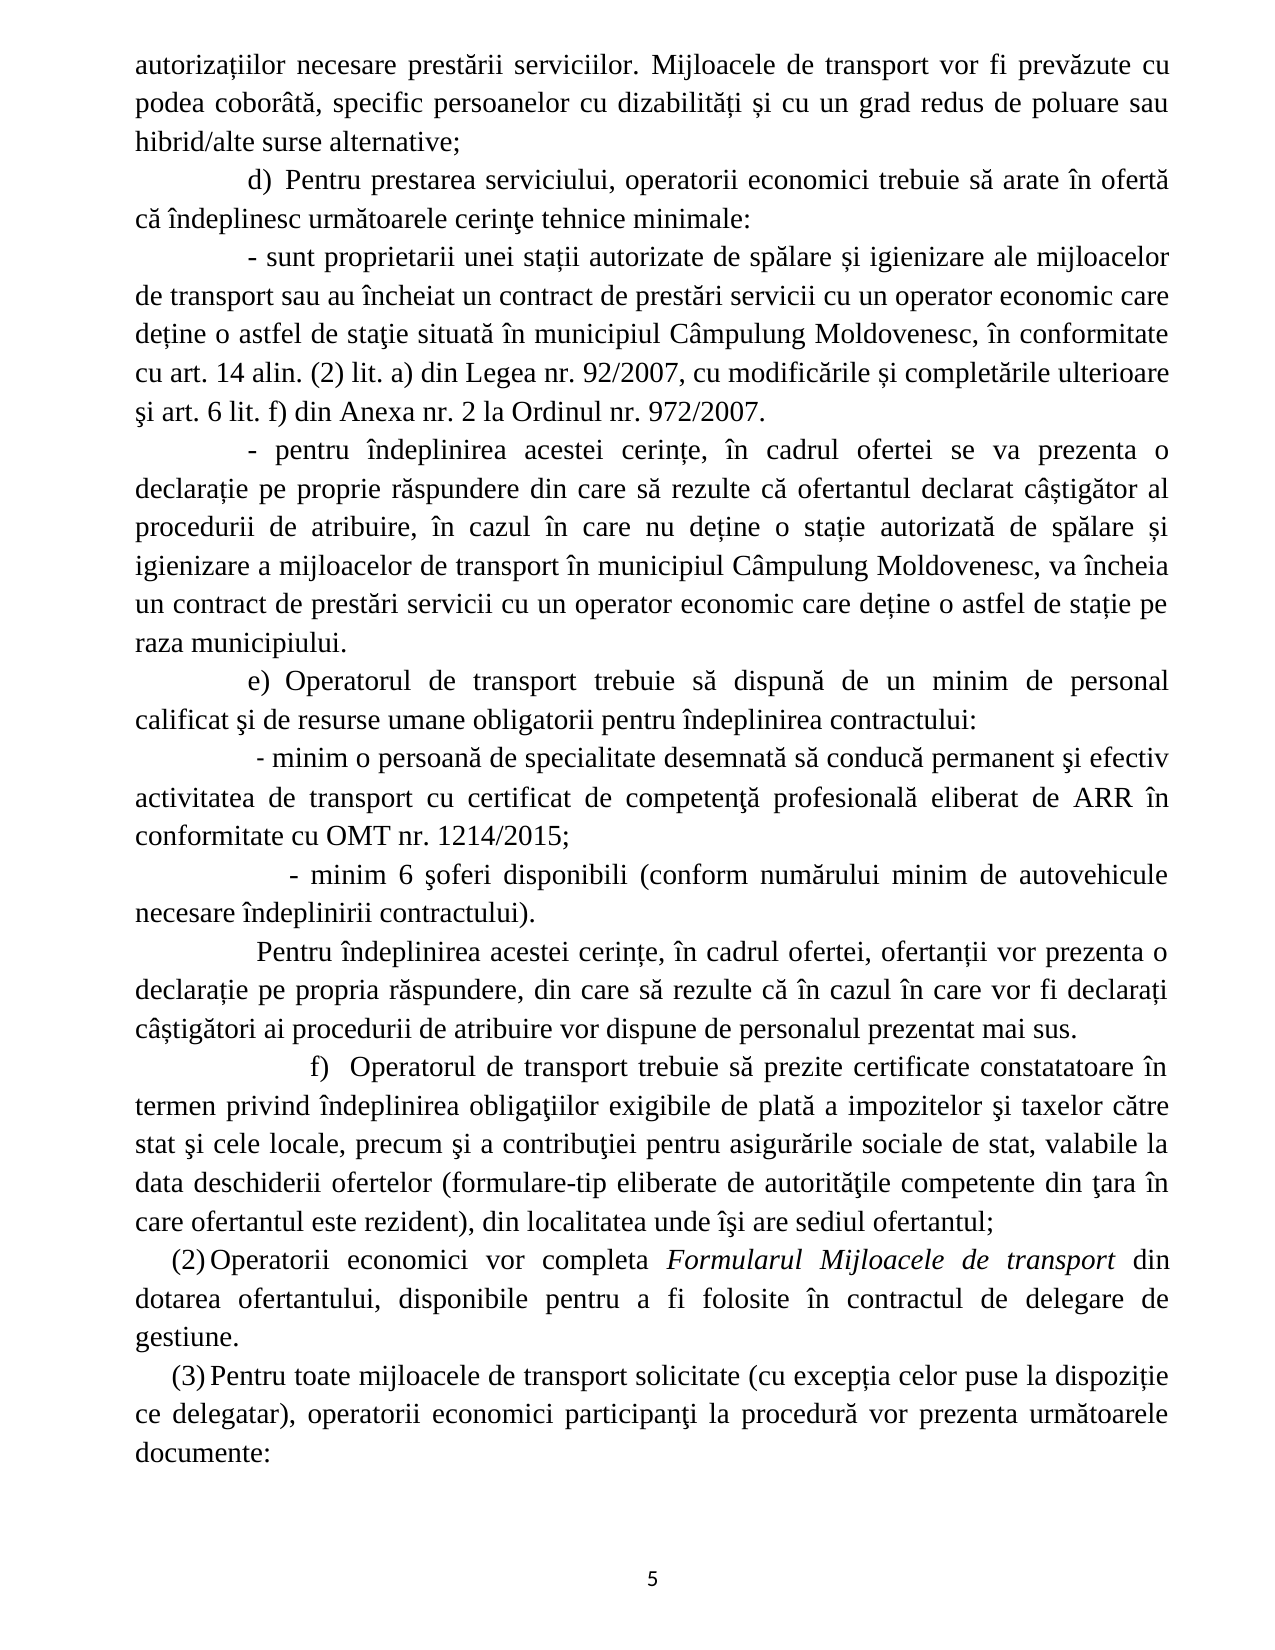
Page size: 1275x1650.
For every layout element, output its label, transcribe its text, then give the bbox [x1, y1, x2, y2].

text Pentru îndeplinirea acestei cerințe, în cadrul ofertei, ofertanții vor prezenta o declarație pe propria răspundere, din care să rezulte că în cazul în care vor fi declarați câștigători ai procedurii de atribuire vor dispune de personalul prezentat mai sus. [135, 934, 1170, 1044]
text d) Pentru prestarea serviciului, operatorii economici trebuie să arate în ofertă că îndeplinesc următoarele cerinţe tehnice minimale: [135, 162, 1170, 234]
text (2) Operatorii economici vor completa Formularul Mijloacele de transport din dotarea ofertantului, disponibile pentru a fi folosite în contractul de delegare de gestiune. [135, 1242, 1170, 1353]
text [135, 47, 1170, 157]
text - pentru îndeplinirea acestei cerințe, în cadrul ofertei se va prezenta o declarație pe proprie răspundere din care să rezulte că ofertantul declarat câștigător al procedurii de atribuire, în cazul în care nu deține o stație autorizată de spălare și igienizare a mijloacelor de transport în municipiul Câmpulung Moldovenesc, va încheia un contract de prestări servicii cu un operator economic care deține o astfel de stație pe raza municipiului. [135, 432, 1170, 658]
text (3) Pentru toate mijloacele de transport solicitate (cu excepția celor puse la dispoziție ce delegatar), operatorii economici participanţi la procedură vor prezenta următoarele documente: [135, 1358, 1170, 1468]
text - sunt proprietarii unei stații autorizate de spălare și igienizare ale mijloacelor de transport sau au încheiat un contract de prestări servicii cu un operator economic care deține o astfel de staţie situată în municipiul Câmpulung Moldovenesc, în conformitate cu art. 14 alin. (2) lit. a) din Legea nr. 92/2007, cu modificările și completările ulterioare şi art. 6 lit. f) din Anexa nr. 2 la Ordinul nr. 972/2007. [135, 239, 1170, 427]
text - minim o persoană de specialitate desemnată să conducă permanent şi efectiv activitatea de transport cu certificat de competenţă profesională eliberat de ARR în conformitate cu OMT nr. 1214/2015; [135, 741, 1170, 852]
text e) Operatorul de transport trebuie să dispună de un minim de personal calificat şi de resurse umane obligatorii pentru îndeplinirea contractului: [135, 663, 1170, 736]
text - minim 6 şoferi disponibili (conform numărului minim de autovehicule necesare îndeplinirii contractului). [135, 857, 1170, 929]
text f) Operatorul de transport trebuie să prezite certificate constatatoare în termen privind îndeplinirea obligaţiilor exigibile de plată a impozitelor şi taxelor către stat şi cele locale, precum şi a contribuţiei pentru asigurările sociale de stat, valabile la data deschiderii ofertelor (formulare-tip eliberate de autorităţile competente din ţara în care ofertantul este rezident), din localitatea unde îşi are sediul ofertantul; [135, 1049, 1170, 1237]
